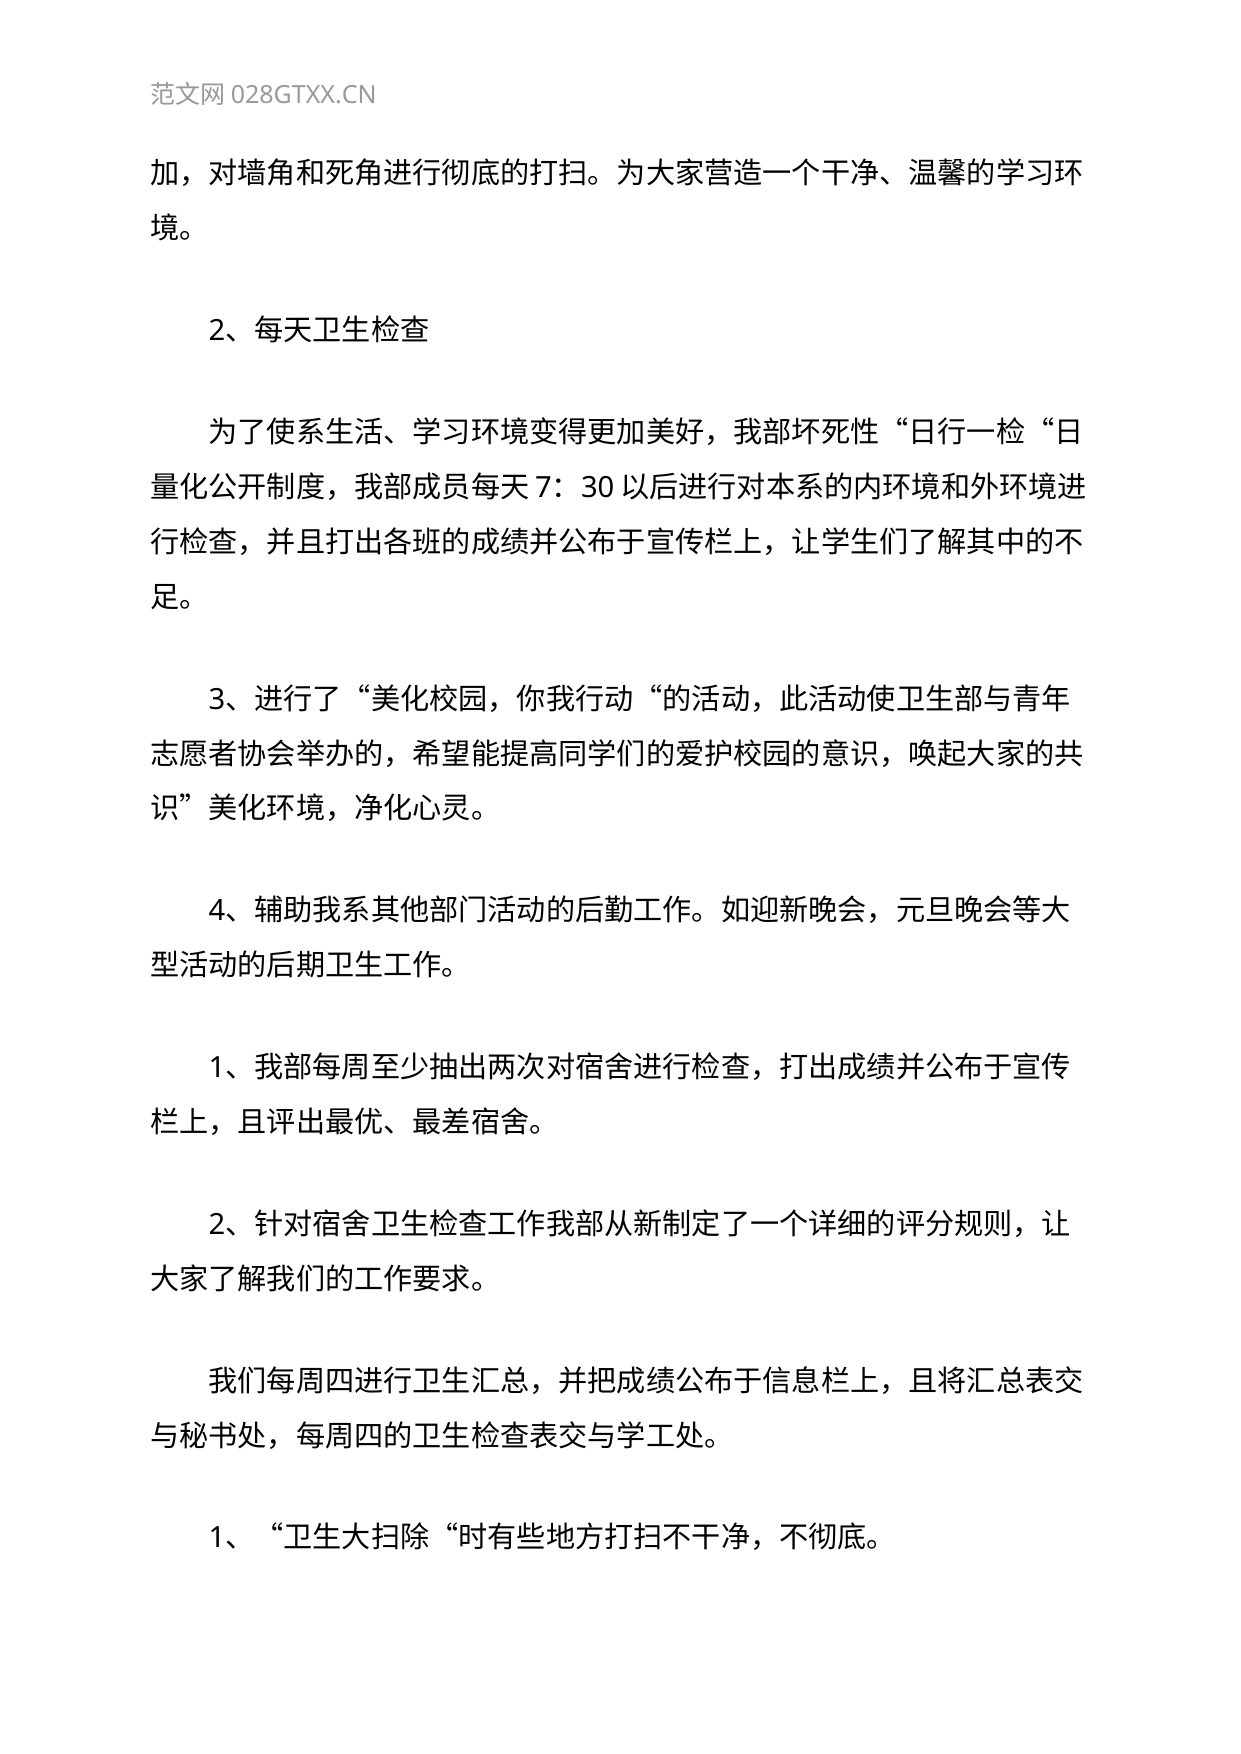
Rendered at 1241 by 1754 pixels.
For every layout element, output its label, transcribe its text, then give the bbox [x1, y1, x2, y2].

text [150, 150, 1090, 247]
text 我们每周四进行卫生汇总，并把成绩公布于信息栏上，且将汇总表交与秘书处，每周四的卫生检查表交与学工处。 [150, 1357, 1090, 1454]
text 4、辅助我系其他部门活动的后勤工作。如迎新晚会，元旦晚会等大型活动的后期卫生工作。 [150, 887, 1090, 984]
text 1、我部每周至少抽出两次对宿舍进行检查，打出成绩并公布于宣传栏上，且评出最优、最差宿舍。 [150, 1044, 1090, 1141]
text 3、进行了“美化校园，你我行动“的活动，此活动使卫生部与青年志愿者协会举办的，希望能提高同学们的爱护校园的意识，唤起大家的共识”美化环境，净化心灵。 [150, 675, 1090, 827]
text 为了使系生活、学习环境变得更加美好，我部坏死性“日行一检“日量化公开制度，我部成员每天7：30以后进行对本系的内环境和外环境进行检查，并且打出各班的成绩并公布于宣传栏上，让学生们了解其中的不足。 [150, 409, 1090, 616]
text 2、每天卫生检查 [150, 307, 1090, 349]
text 1、“卫生大扫除“时有些地方打扫不干净，不彻底。 [150, 1514, 1090, 1556]
text 2、针对宿舍卫生检查工作我部从新制定了一个详细的评分规则，让大家了解我们的工作要求。 [150, 1200, 1090, 1298]
